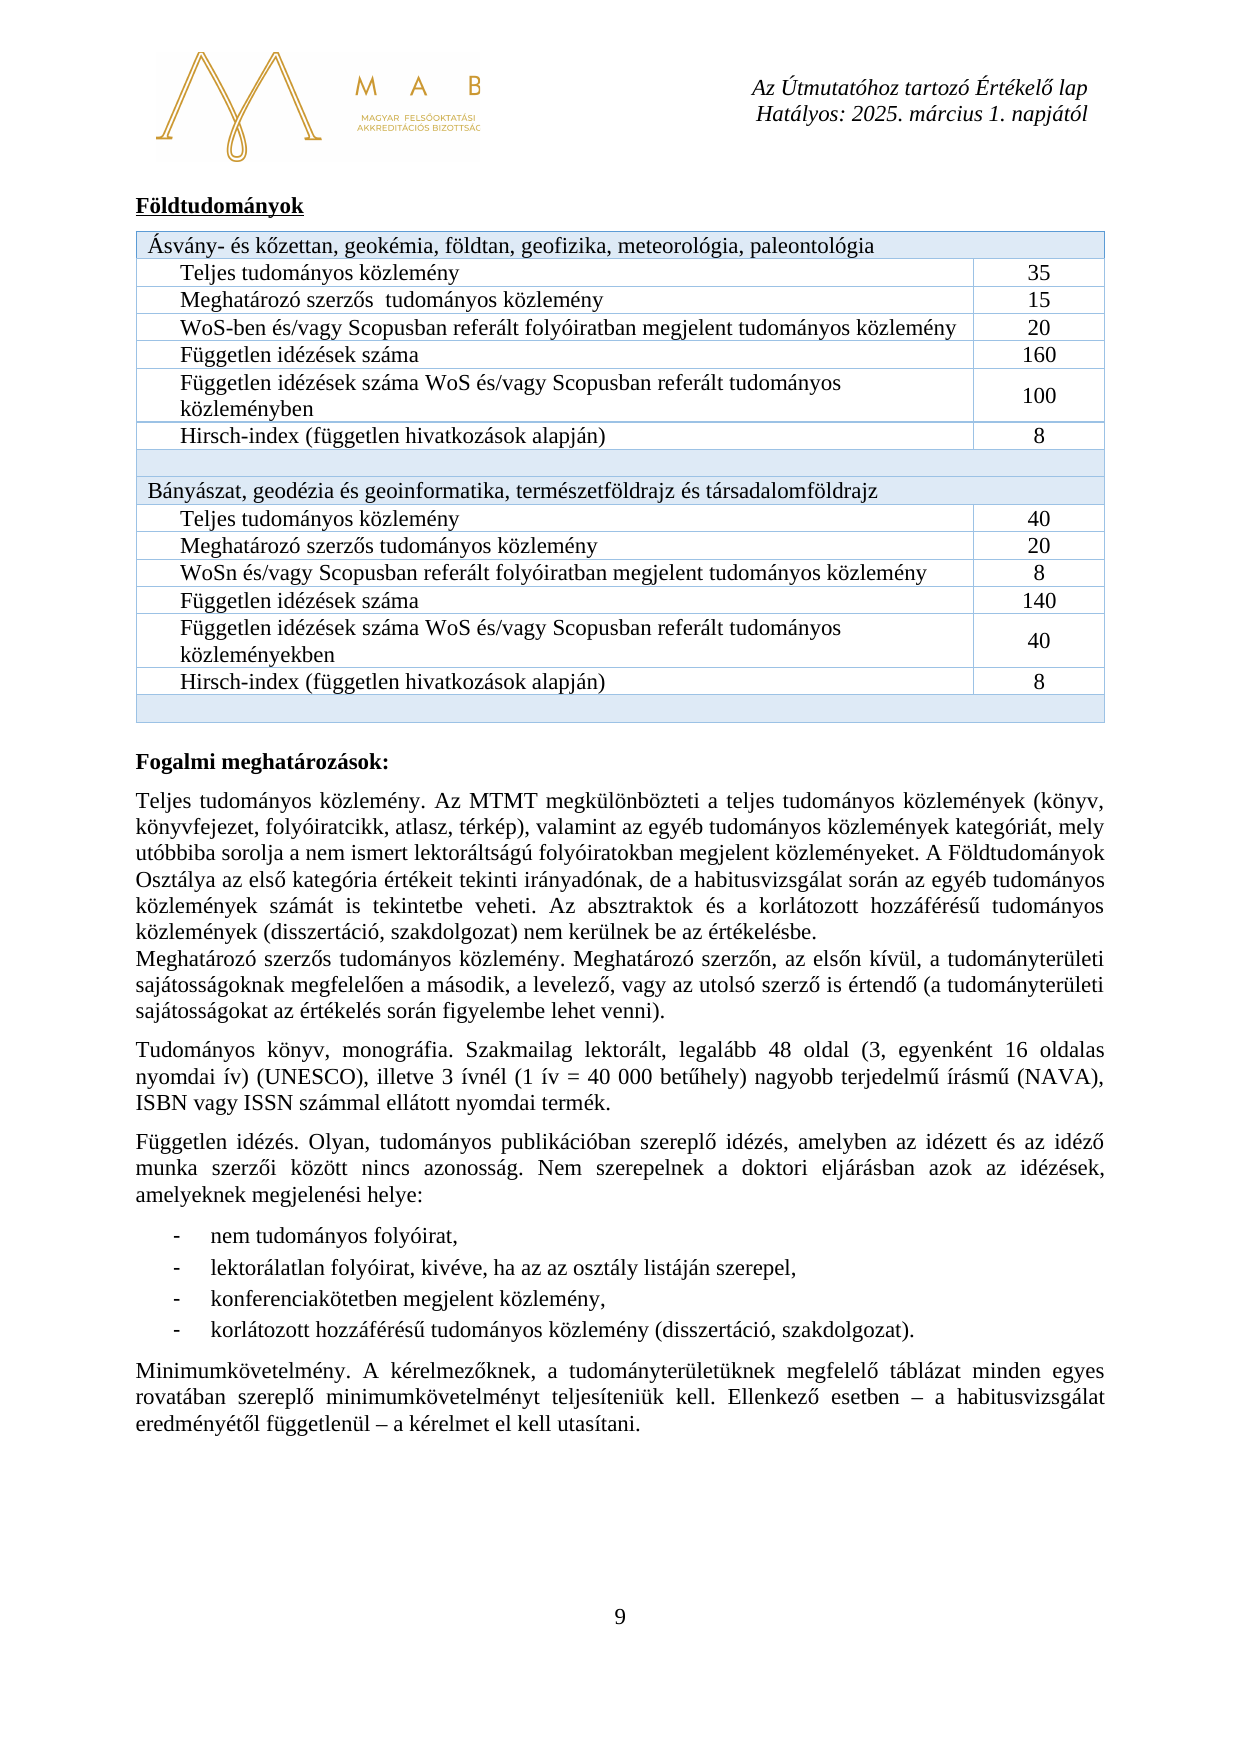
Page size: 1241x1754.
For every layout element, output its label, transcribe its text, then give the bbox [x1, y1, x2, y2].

table_cell Független idézések száma [137, 341, 973, 368]
table_cell és Scopus [137, 614, 973, 667]
table_cell n és Scopusban referált folyóiratban megjelent tudományos közlemény [137, 560, 973, 586]
text Földtudományok [135, 192, 1105, 218]
table_cell Hirsch-index [137, 423, 973, 449]
text Független idézés. Olyan, tudományos publikációban szereplő idézés, amelyben az idézett és az idéző munka szerzői között nincs azonosság. Nem szerepelnek a doktori eljárásban azok az idézések, amelyeknek megjelenési helye: [135, 1128, 1105, 1207]
table_cell [974, 314, 1104, 340]
table_cell [974, 423, 1104, 449]
table_cell Hirsch-index [137, 668, 973, 694]
table_header [973, 232, 1104, 258]
table_cell [137, 695, 1104, 722]
table_cell Bányászat, geodézia és geoinformatika, természetföldrajz [137, 477, 1104, 504]
table_cell 8 [974, 668, 1104, 694]
list lektorálatlan folyóirat, kivéve, ha az az osztály listáján szerepel, [173, 1251, 1105, 1282]
table_cell tudományos közlemény [137, 287, 973, 313]
table_header Ásvány- és kőzettan, geokémia, földtan, geofizika, meteorológia, paleontológia [137, 232, 973, 258]
text Fogalmi meghatározások: [135, 748, 1105, 774]
table_cell Független idézések száma [137, 587, 973, 613]
table_cell 10 [974, 341, 1104, 368]
table_cell 0 [974, 505, 1104, 531]
table_cell 8 [974, 560, 1104, 586]
picture [156, 52, 481, 162]
table_cell Teljes tudományos közlemény [137, 259, 973, 286]
list konferenciakötetben megjelent közlemény, [173, 1282, 1105, 1313]
text Minimumkövetelmény. A kérelmezőknek, a tudományterületüknek megfelelő táblázat minden egyes rovatában szereplő minimumkövetelményt teljesíteniük kell. Ellenkező esetben – a habitusvizsgálat eredményétől függetlenül – a kérelmet el kell utasítani. [135, 1357, 1105, 1436]
table_cell 0 [974, 614, 1104, 667]
text Meghatározó szerzős tudományos közlemény. Meghatározó szerzőn, az elsőn kívül, a tudományterületi sajátosságoknak megfelelően a második, a levelező, vagy az utolsó szerző is értendő (a tudományterületi sajátosságokat az értékelés során figyelembe lehet venni). [135, 945, 1105, 1024]
table_cell és Scopus [137, 369, 973, 421]
table_cell 15 [974, 287, 1104, 313]
table_cell Teljes tudományos közlemény [137, 505, 973, 531]
text Teljes tudományos közlemény. Az MTMT megkülönbözteti a teljes tudományos közlemények (könyv, könyvfejezet, folyóiratcikk, atlasz, térkép), valamint az egyéb tudományos közlemények kategóriát, mely utóbbiba sorolja a nem ismert lektoráltságú folyóiratokban megjelent közleményeket. A Földtudományok Osztálya az első kategória értékeit tekinti irányadónak, de a habitusvizsgálat során az egyéb tudományos közlemények számát is tekintetbe veheti. Az absztraktok és a korlátozott hozzáférésű tudományos közlemények (disszertáció, szakdolgozat) nem kerülnek be az értékelésbe. [135, 787, 1105, 945]
list nem tudományos folyóirat, [173, 1219, 1105, 1251]
table_cell 10 [974, 587, 1104, 613]
table_cell [137, 450, 1104, 476]
text Tudományos könyv, monográfia. Szakmailag lektorált, legalább 48 oldal (3, egyenként 16 oldalas nyomdai ív) (UNESCO), illetve 3 ívnél (1 ív = 40 000 betűhely) nagyobb terjedelmű írásmű (NAVA), ISBN vagy ISSN számmal ellátott nyomdai termék. [135, 1036, 1105, 1115]
table_cell -ben és Scopusban referált folyóiratban megjelent tudományos közlemény [137, 314, 973, 340]
list korlátozott hozzáférésű tudományos közlemény (disszertáció, szakdolgozat). [173, 1313, 1105, 1344]
table_cell 3 [974, 259, 1104, 286]
table_cell [974, 369, 1104, 421]
table_cell szerzős tudományos közlemény [137, 532, 973, 558]
table_cell [974, 532, 1104, 558]
